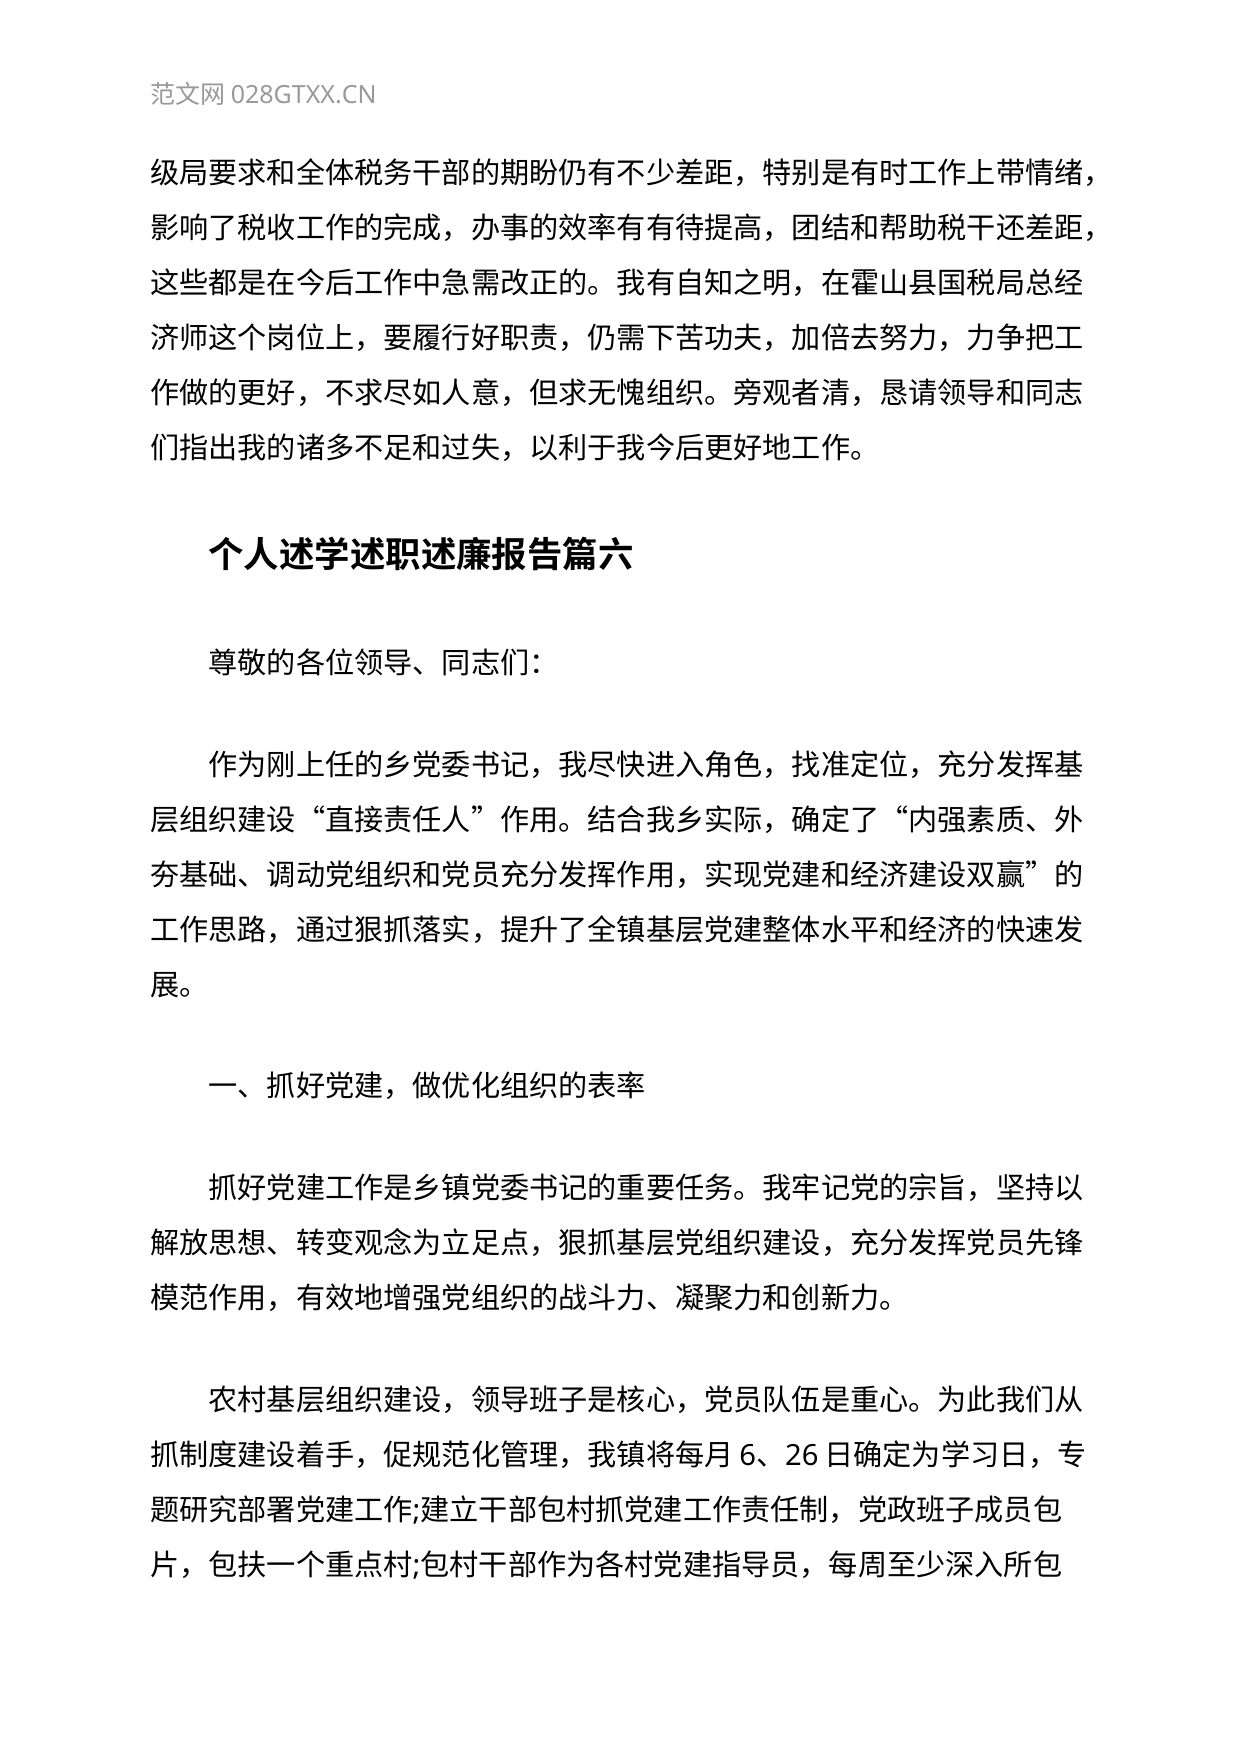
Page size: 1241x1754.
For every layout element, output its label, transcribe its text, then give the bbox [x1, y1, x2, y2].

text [150, 150, 1090, 467]
text 一、抓好党建，做优化组织的表率 [150, 1063, 1090, 1105]
text 尊敬的各位领导、同志们： [150, 640, 1090, 682]
text 个人述学述职述廉报告篇六 [150, 526, 1090, 577]
text 作为刚上任的乡党委书记，我尽快进入角色，找准定位，充分发挥基层组织建设“直接责任人”作用。结合我乡实际，确定了“内强素质、外夯基础、调动党组织和党员充分发挥作用，实现党建和经济建设双赢”的工作思路，通过狠抓落实，提升了全镇基层党建整体水平和经济的快速发展。 [150, 741, 1090, 1003]
text 抓好党建工作是乡镇党委书记的重要任务。我牢记党的宗旨，坚持以解放思想、转变观念为立足点，狠抓基层党组织建设，充分发挥党员先锋模范作用，有效地增强党组织的战斗力、凝聚力和创新力。 [150, 1164, 1090, 1317]
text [150, 1376, 1090, 1583]
